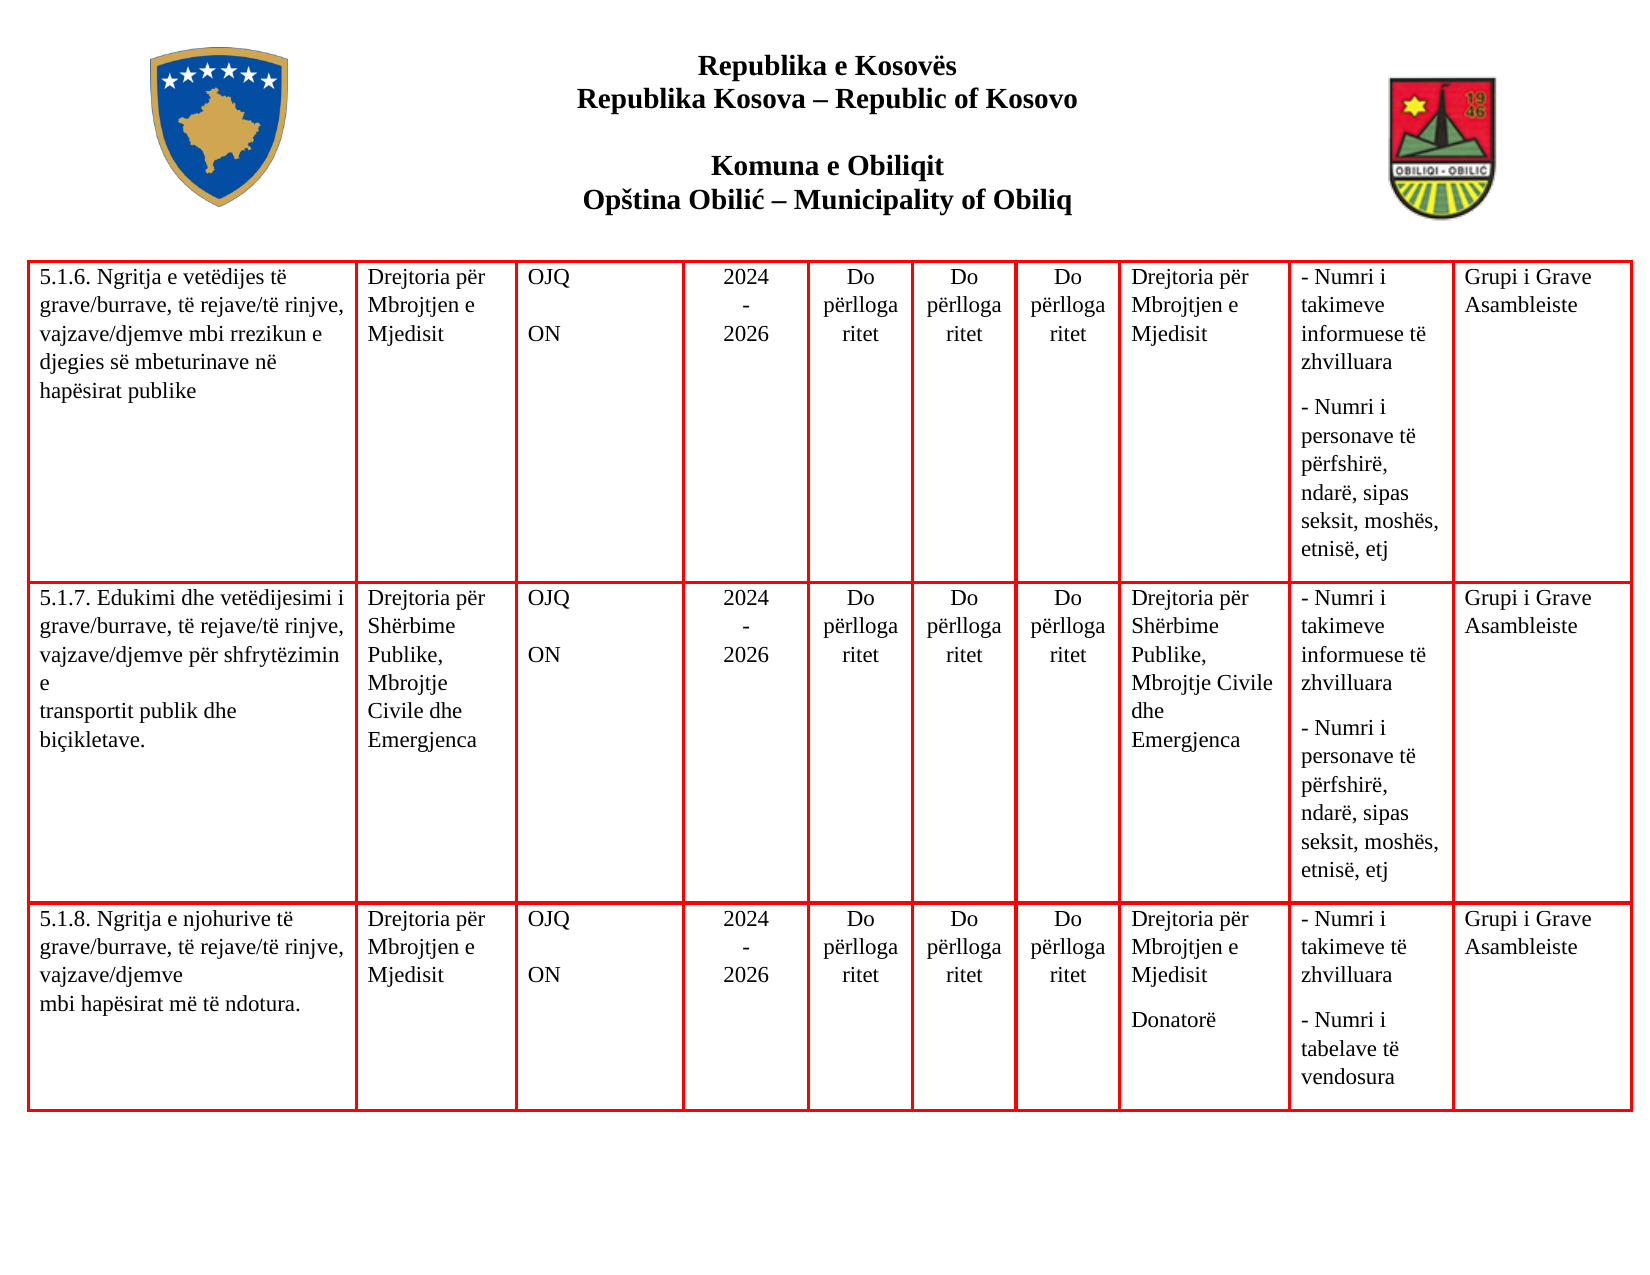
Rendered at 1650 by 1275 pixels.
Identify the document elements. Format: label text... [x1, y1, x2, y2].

table_cell 2024 - 2026 [685, 905, 807, 1108]
table_cell Do përllogaritet [810, 584, 911, 901]
table_cell - Numri i takimeve të zhvilluara - Numri i tabelave të vendosura [1291, 905, 1452, 1108]
table_cell 5.1.8. Ngritja e njohurive të grave/burrave, të rejave/të rinjve, vajzave/djemve mbi hapësirat më të ndotura. [30, 905, 355, 1108]
picture [150, 47, 288, 207]
table_cell OJQ ON [518, 263, 682, 581]
table_cell Do përllogaritet [914, 584, 1014, 901]
table_cell Do përllogaritet [810, 263, 911, 581]
table_cell Do përllogaritet [1018, 584, 1118, 901]
table_cell Do përllogaritet [1018, 905, 1118, 1108]
table_cell - Numri i takimeve informuese të zhvilluara - Numri i personave të përfshirë, ndarë, sipas seksit, moshës, etnisë, etj [1291, 263, 1452, 581]
table_cell Drejtoria për Mbrojtjen e Mjedisit Donatorë [1121, 905, 1288, 1108]
table_cell 5.1.7. Edukimi dhe vetëdijesimi i grave/burrave, të rejave/të rinjve, vajzave/djemve për shfrytëzimin e transportit publik dhe biçikletave. [30, 584, 355, 901]
table_cell Drejtoria për Mbrojtjen e Mjedisit [358, 263, 515, 581]
table_cell Grupi i Grave Asambleiste [1455, 263, 1630, 581]
table_cell 5.1.6. Ngritja e vetëdijes të grave/burrave, të rejave/të rinjve, vajzave/djemve mbi rrezikun e djegies së mbeturinave në hapësirat publike [30, 263, 355, 581]
table_cell Drejtoria për Mbrojtjen e Mjedisit [1121, 263, 1288, 581]
table_cell OJQ ON [518, 905, 682, 1108]
table_cell Do përllogaritet [914, 263, 1014, 581]
table_cell Drejtoria për Shërbime Publike, Mbrojtje Civile dhe Emergjenca [1121, 584, 1288, 901]
table_cell - Numri i takimeve informuese të zhvilluara - Numri i personave të përfshirë, ndarë, sipas seksit, moshës, etnisë, etj [1291, 584, 1452, 901]
table_cell Do përllogaritet [1018, 263, 1118, 581]
table_cell Do përllogaritet [914, 905, 1014, 1108]
table_cell 2024 - 2026 [685, 584, 807, 901]
table_cell Grupi i Grave Asambleiste [1455, 905, 1630, 1108]
table_cell Drejtoria për Shërbime Publike, Mbrojtje Civile dhe Emergjenca [358, 584, 515, 901]
table_cell Drejtoria për Mbrojtjen e Mjedisit [358, 905, 515, 1108]
table_cell OJQ ON [518, 584, 682, 901]
table_cell Grupi i Grave Asambleiste [1455, 584, 1630, 901]
picture [1384, 76, 1500, 222]
table_cell Do përllogaritet [810, 905, 911, 1108]
table_cell 2024 - 2026 [685, 263, 807, 581]
